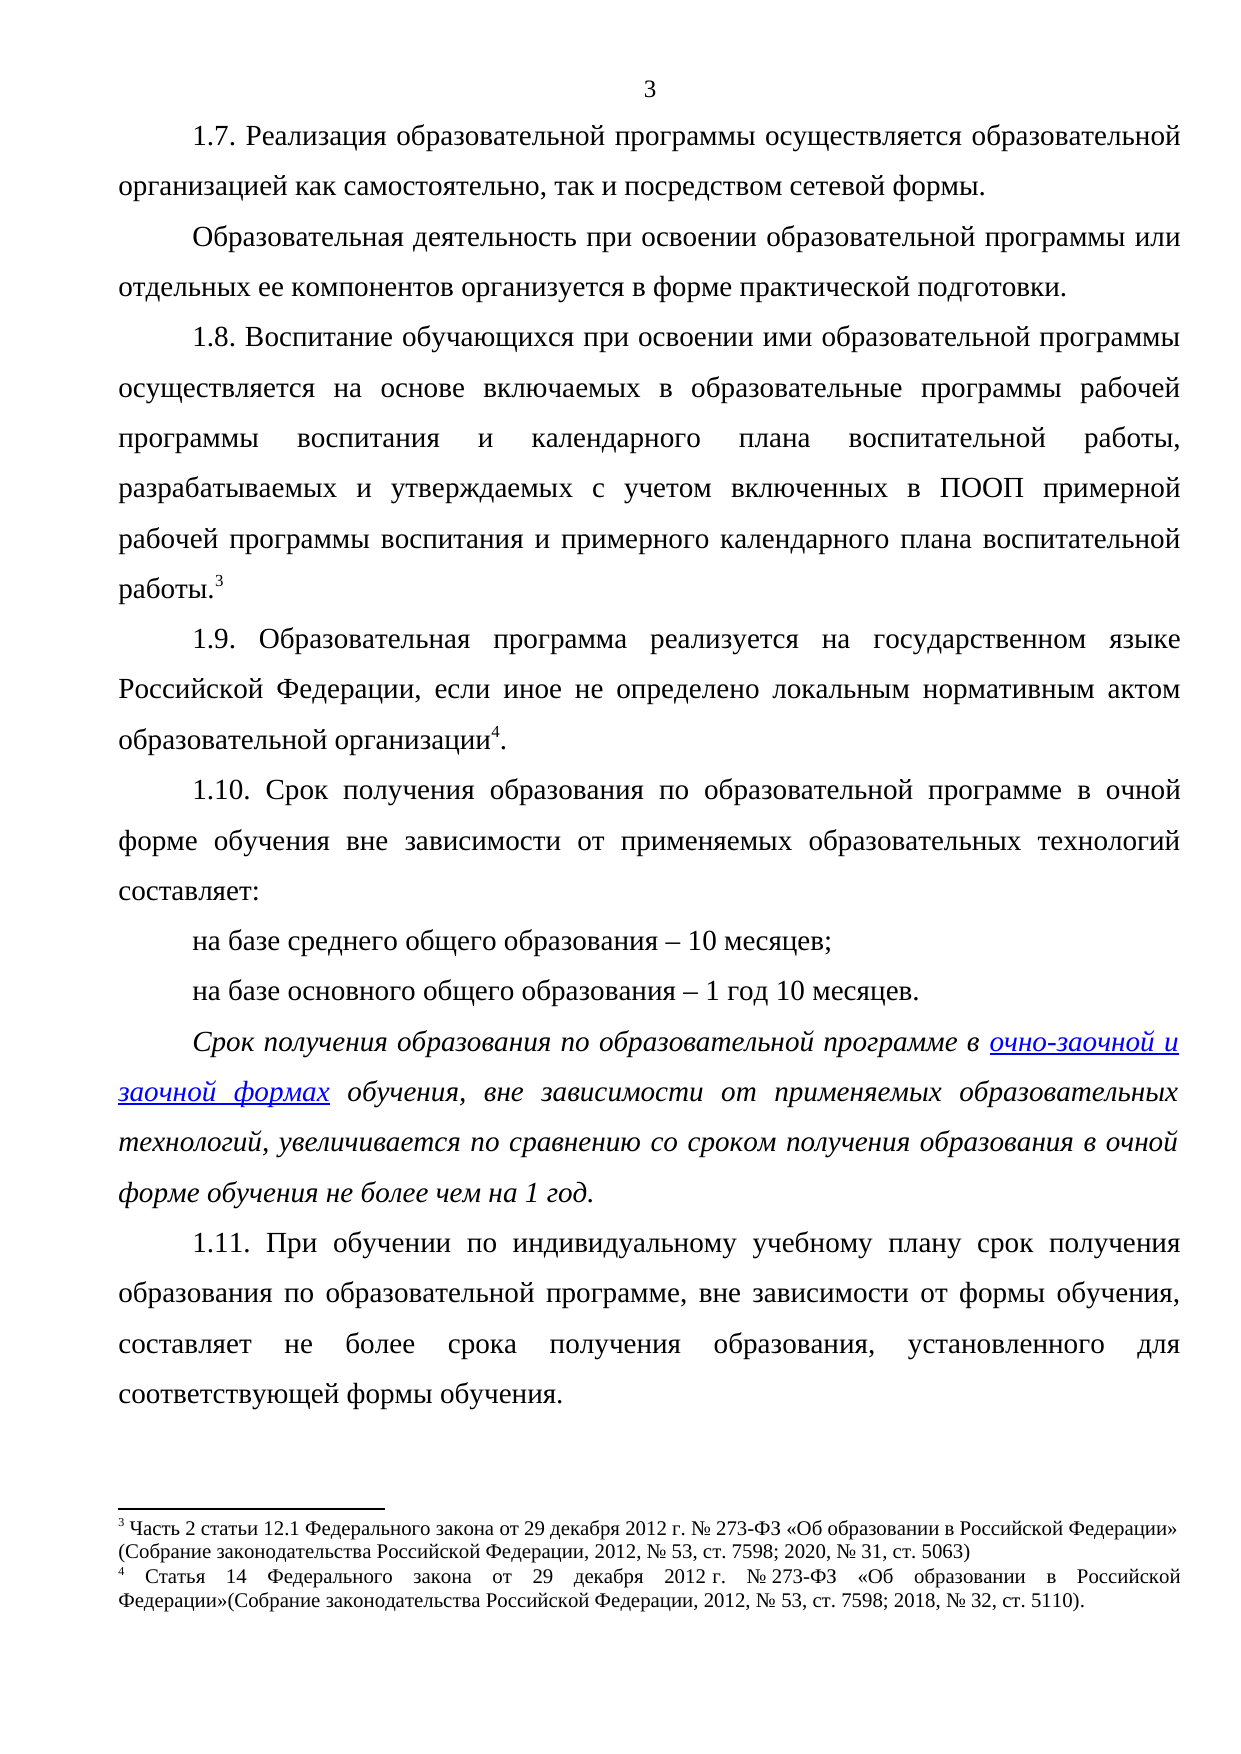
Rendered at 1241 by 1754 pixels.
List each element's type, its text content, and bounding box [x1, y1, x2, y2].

text на базе основного общего образования – 1 год 10 месяцев. [118, 973, 1181, 1007]
text 1.10. Срок получения образования по образовательной программе в очной форме обучения вне зависимости от применяемых образовательных технологий составляет: [118, 772, 1181, 906]
text 1.7. Реализация образовательной программы осуществляется образовательной организацией как самостоятельно, так и посредством сетевой формы. [118, 118, 1181, 202]
text на базе среднего общего образования – 10 месяцев; [118, 923, 1181, 957]
text 1.9. Образовательная программа реализуется на государственном языке Российской Федерации, если иное не определено локальным нормативным актом образовательной организации. [118, 621, 1181, 756]
text Образовательная деятельность при освоении образовательной программы или отдельных ее компонентов организуется в форме практической подготовки. [118, 219, 1181, 303]
text 1.11. При обучении по индивидуальному учебному плану срок получения образования по образовательной программе, вне зависимости от формы обучения, составляет не более срока получения образования, установленного для соответствующей формы обучения. [118, 1225, 1181, 1409]
text 1.8. Воспитание обучающихся при освоении ими образовательной программы осуществляется на основе включаемых в образовательные программы рабочей программы воспитания и календарного плана воспитательной работы, разрабатываемых и утверждаемых с учетом включенных в ПООП примерной рабочей программы воспитания и примерного календарного плана воспитательной работы. [118, 319, 1181, 604]
text Срок получения образования по образовательной программе в очно-заочной и заочной формах обучения, вне зависимости от применяемых образовательных технологий, увеличивается по сравнению со сроком получения образования в очной форме обучения не более чем на 1 год. [118, 1024, 1181, 1208]
